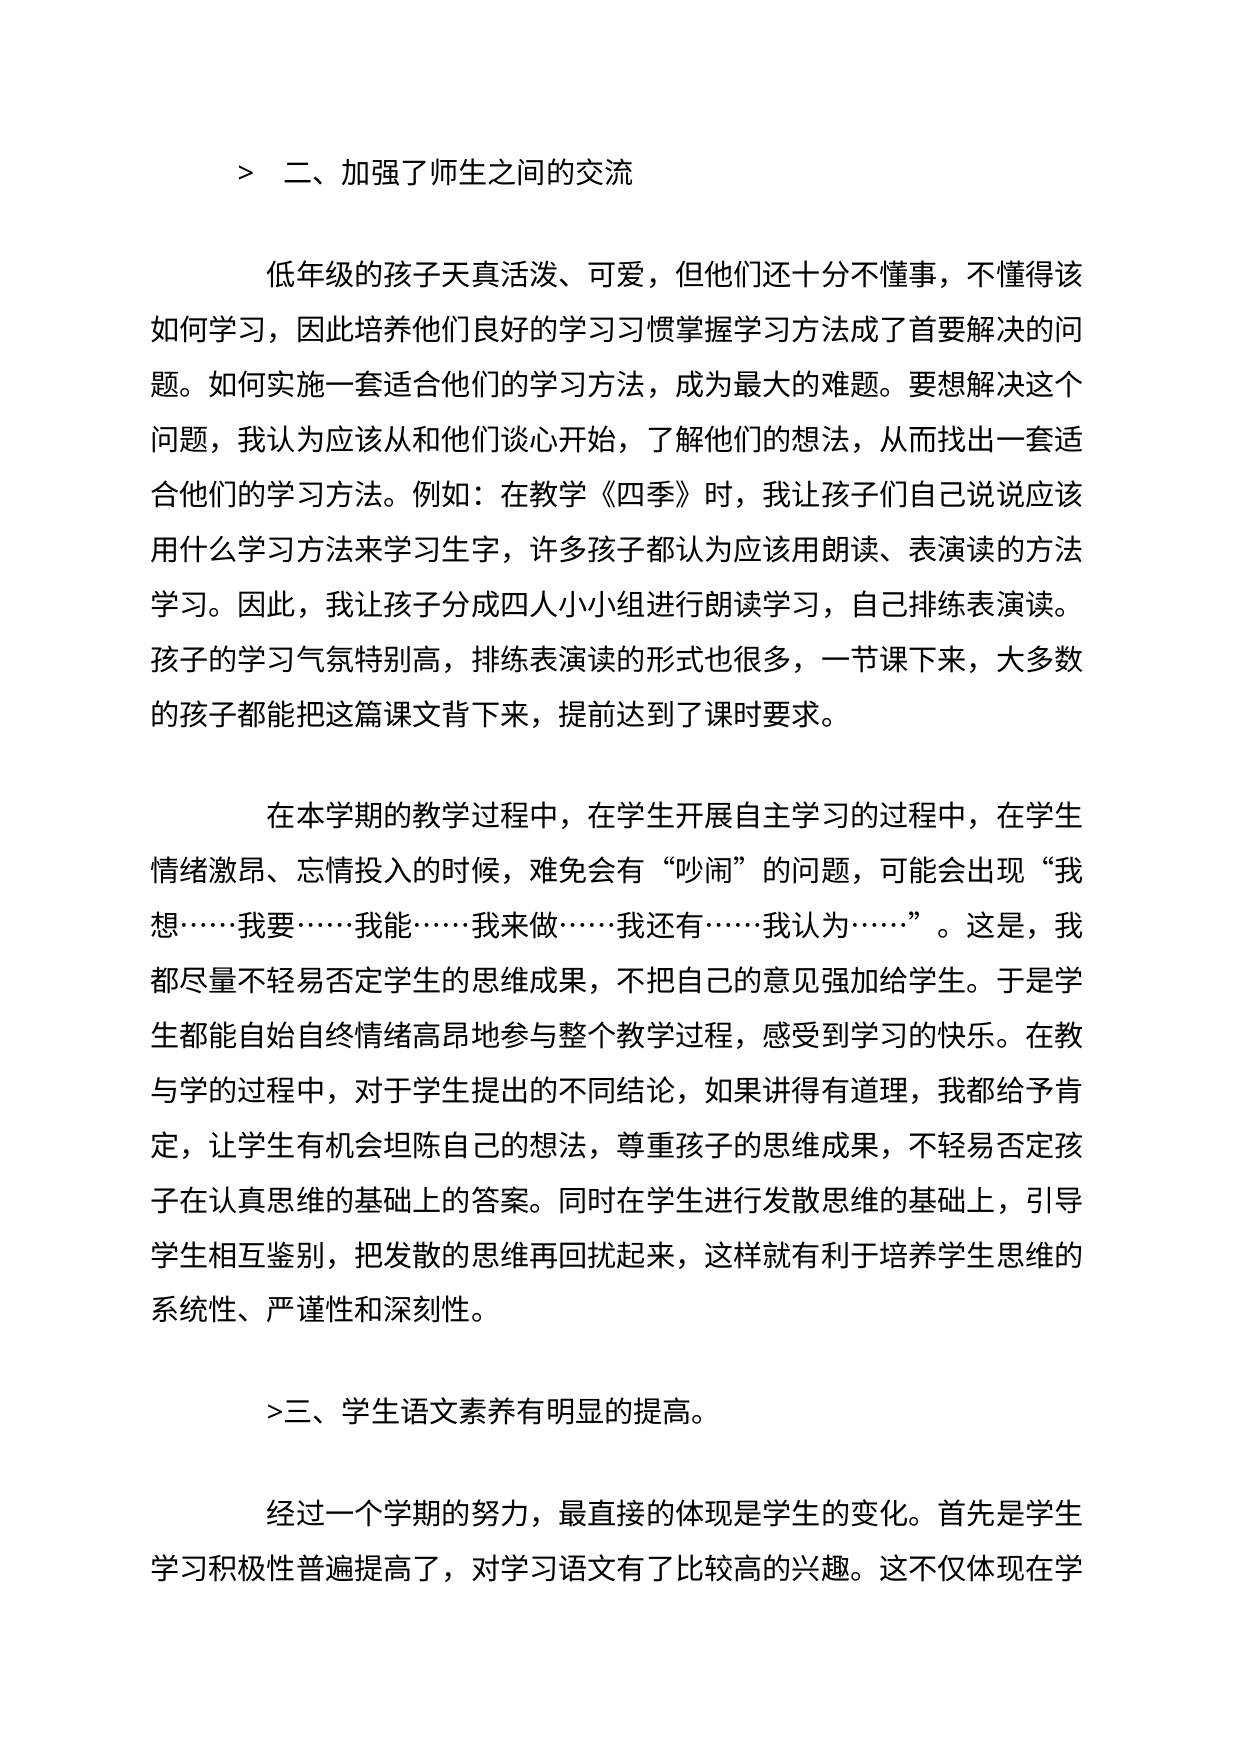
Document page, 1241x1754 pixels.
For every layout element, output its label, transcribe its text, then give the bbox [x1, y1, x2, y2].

text > 二、加强了师生之间的交流 [150, 150, 1090, 192]
text >三、学生语文素养有明显的提高。 [150, 1389, 1090, 1431]
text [150, 1491, 1090, 1588]
text 低年级的孩子天真活泼、可爱，但他们还十分不懂事，不懂得该如何学习，因此培养他们良好的学习习惯掌握学习方法成了首要解决的问题。如何实施一套适合他们的学习方法，成为最大的难题。要想解决这个问题，我认为应该从和他们谈心开始，了解他们的想法，从而找出一套适合他们的学习方法。例如：在教学《四季》时，我让孩子们自己说说应该用什么学习方法来学习生字，许多孩子都认为应该用朗读、表演读的方法学习。因此，我让孩子分成四人小小组进行朗读学习，自己排练表演读。孩子的学习气氛特别高，排练表演读的形式也很多，一节课下来，大多数的孩子都能把这篇课文背下来，提前达到了课时要求。 [150, 252, 1090, 733]
text 在本学期的教学过程中，在学生开展自主学习的过程中，在学生情绪激昂、忘情投入的时候，难免会有“吵闹”的问题，可能会出现“我想……我要……我能……我来做……我还有……我认为……”。这是，我都尽量不轻易否定学生的思维成果，不把自己的意见强加给学生。于是学生都能自始自终情绪高昂地参与整个教学过程，感受到学习的快乐。在教与学的过程中，对于学生提出的不同结论，如果讲得有道理，我都给予肯定，让学生有机会坦陈自己的想法，尊重孩子的思维成果，不轻易否定孩子在认真思维的基础上的答案。同时在学生进行发散思维的基础上，引导学生相互鉴别，把发散的思维再回扰起来，这样就有利于培养学生思维的系统性、严谨性和深刻性。 [150, 793, 1090, 1329]
